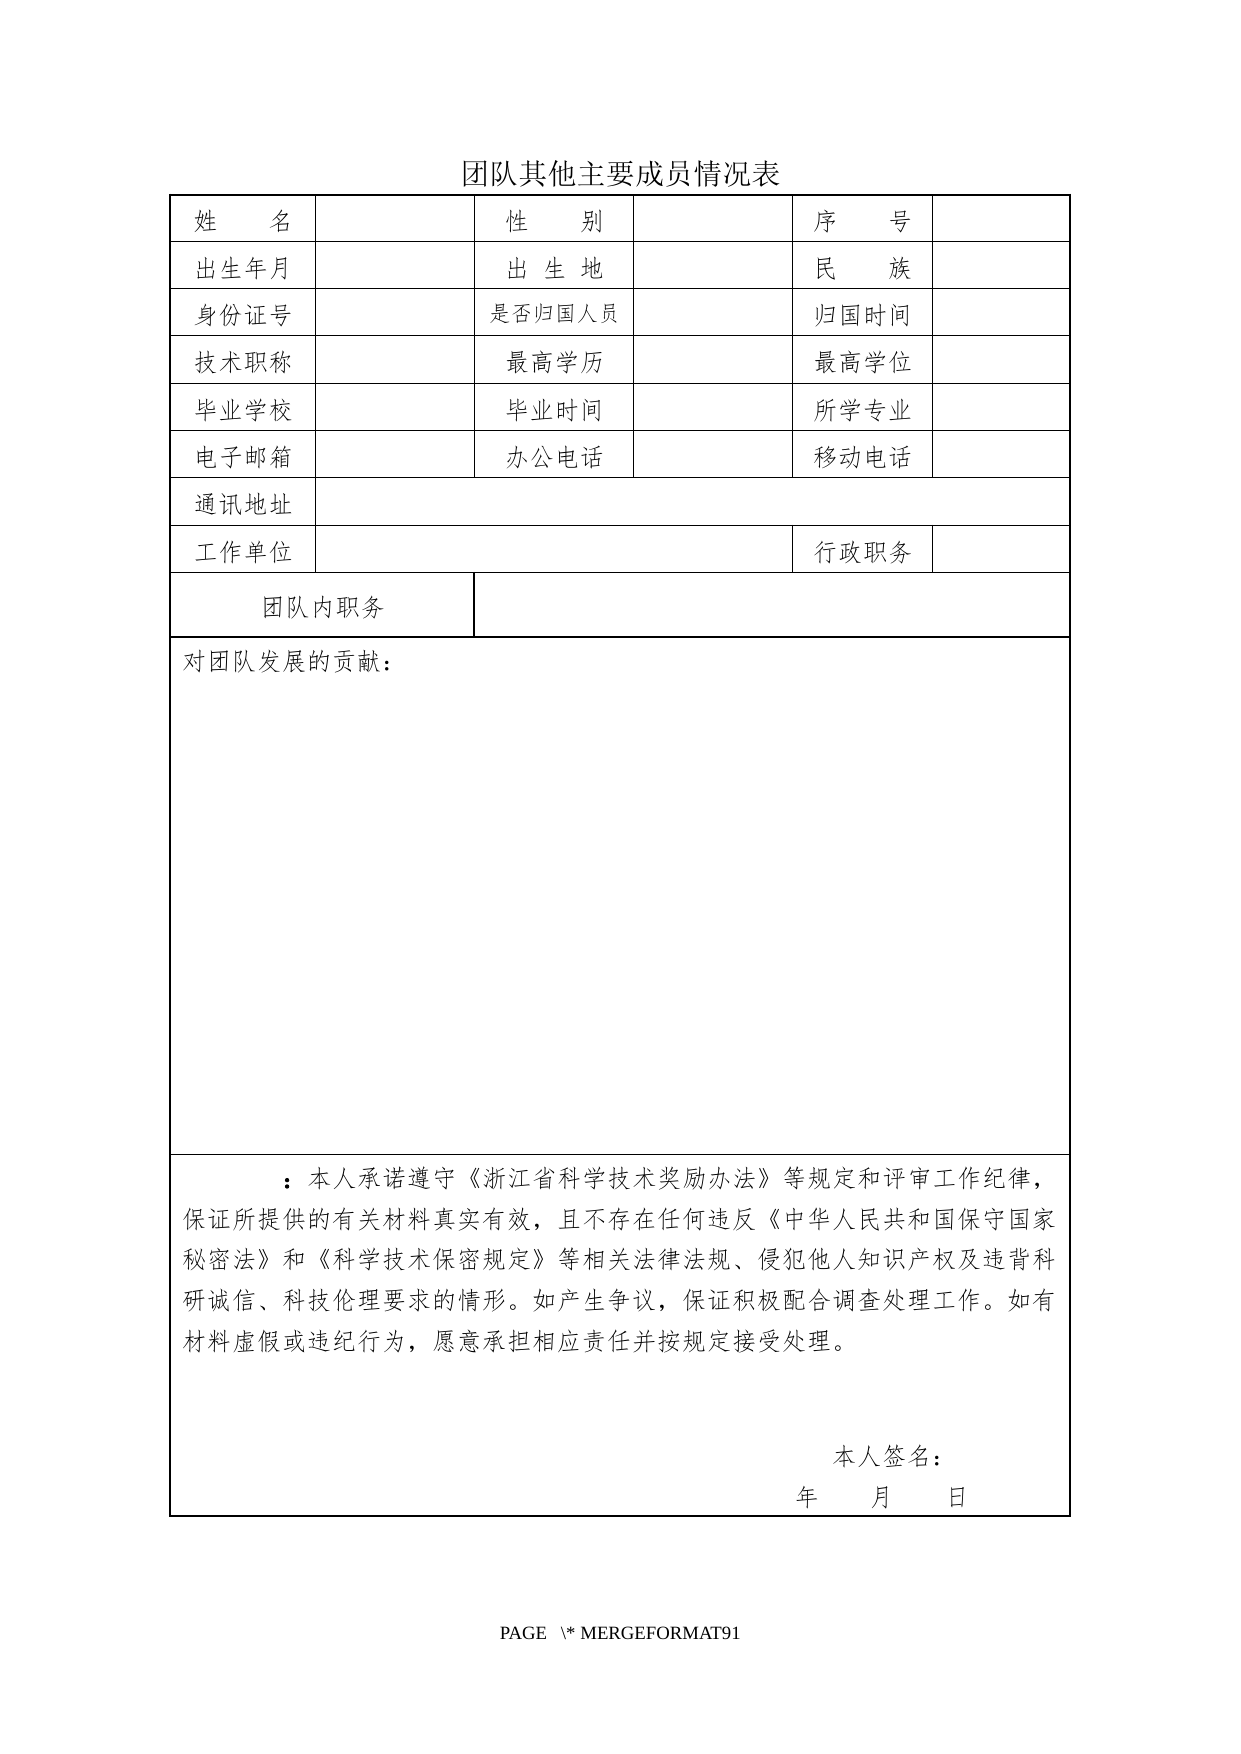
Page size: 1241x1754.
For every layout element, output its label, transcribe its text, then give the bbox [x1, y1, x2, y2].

table_cell [475, 573, 1069, 636]
table_cell [634, 431, 792, 477]
table_header 性 别 [475, 196, 633, 241]
table_cell [316, 242, 474, 288]
table_header [316, 196, 474, 241]
table_cell 最高学位 [793, 336, 932, 383]
table_cell 通讯地址 [171, 478, 315, 524]
table_cell 归国时间 [793, 289, 932, 335]
table_cell 民 族 [793, 242, 932, 288]
table_cell [316, 478, 1069, 524]
table_cell 是否归国人员员 [475, 289, 633, 335]
table_cell [933, 289, 1069, 335]
table_cell [634, 289, 792, 335]
table_cell 行政职务 [793, 526, 932, 572]
table_cell [316, 384, 474, 430]
table_cell 出生年月 [171, 242, 315, 288]
table_cell 毕业时间 [475, 384, 633, 430]
table_cell 办公电话 [475, 431, 633, 477]
table_cell [933, 384, 1069, 430]
table_cell 身份证号 [171, 289, 315, 335]
table_cell [316, 526, 792, 572]
table_cell [933, 336, 1069, 383]
table_cell 出 生 地 [475, 242, 633, 288]
table_header [634, 196, 792, 241]
table_cell 毕业学校 [171, 384, 315, 430]
table_cell [933, 431, 1069, 477]
table_cell 对团队发展的贡献： [171, 638, 1069, 1154]
table_cell [634, 336, 792, 383]
table_cell [316, 336, 474, 383]
table_cell 技术职称 [171, 336, 315, 383]
table_header [933, 196, 1069, 241]
table_cell [316, 431, 474, 477]
table_cell 团队内职务 [171, 573, 473, 636]
text 团队其他主要成员情况表 [130, 148, 1110, 193]
table_cell [634, 384, 792, 430]
table_cell [634, 242, 792, 288]
table_cell [316, 289, 474, 335]
table_cell 工作单位 [171, 526, 315, 572]
table_header 序 号 [793, 196, 932, 241]
table_cell 声明：本人承诺遵守《浙江省科学技术奖励办法》等规定和评审工作纪律，保证所提供的有关材料真实有效，且不存在任何违反《中华人民共和国保守国家秘密法》和《科学技术保密规定》等相关法律法规、侵犯他人知识产权及违背科研诚信、科技伦理要求的情形。如产生争议，保证积极配合调查处理工作。如有材料虚假或违纪行为，愿意承担相应责任并按规定接受处理。 本人签名： 年 月 日 [171, 1155, 1069, 1514]
table_cell [933, 526, 1069, 572]
table_cell 移动电话 [793, 431, 932, 477]
table_cell 最高学历 [475, 336, 633, 383]
table_cell 电子邮箱 [171, 431, 315, 477]
table_header 姓 名 [171, 196, 315, 241]
table_cell 所学专业 [793, 384, 932, 430]
table_cell [933, 242, 1069, 288]
